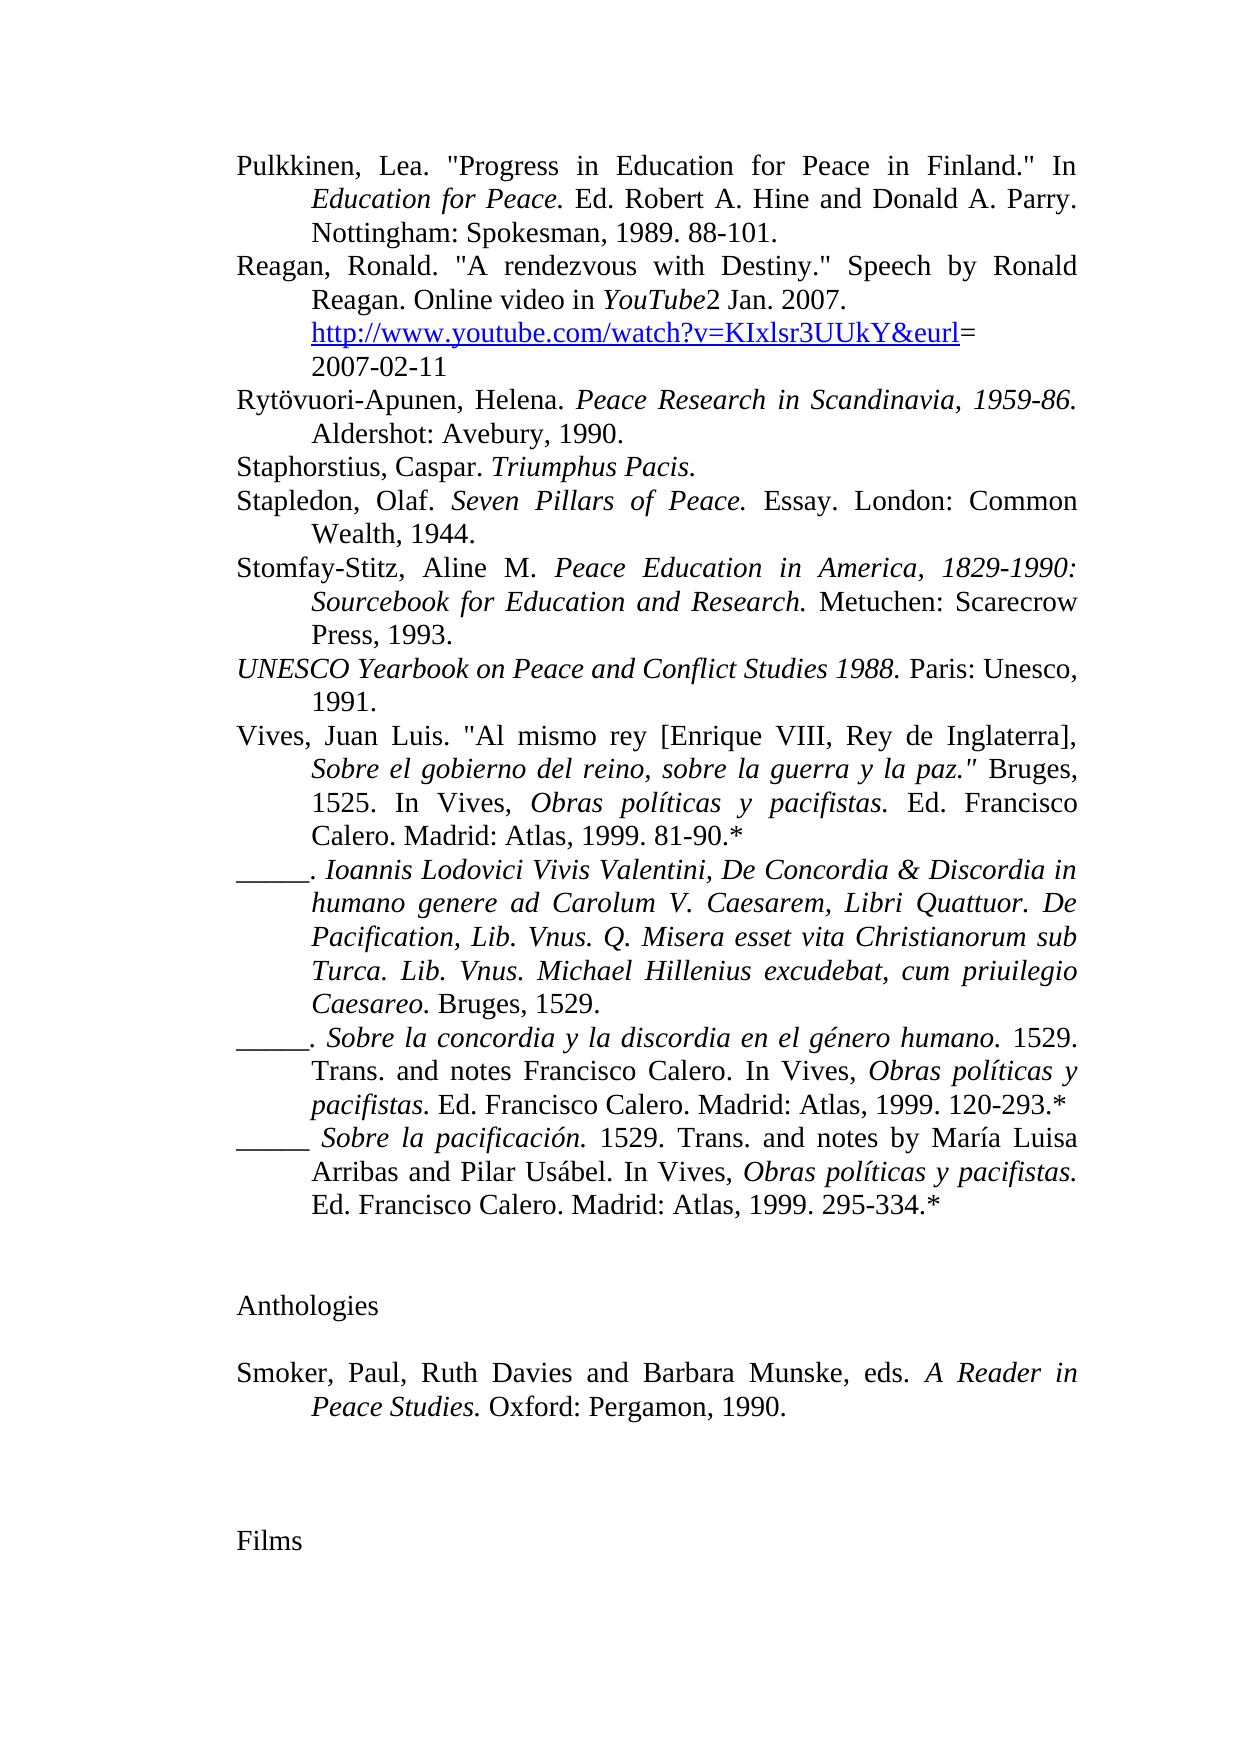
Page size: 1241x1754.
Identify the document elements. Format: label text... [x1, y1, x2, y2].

text Stomfay-Stitz, Aline M. Peace Education in America, 1829-1990: Sourcebook for Education and Research. Metuchen: Scarecrow Press, 1993. [236, 550, 1078, 651]
text Smoker, Paul, Ruth Davies and Barbara Munske, eds. A Reader in Peace Studies. Oxford: Pergamon, 1990. [236, 1355, 1078, 1422]
text Stapledon, Olaf. Seven Pillars of Peace. Essay. London: Common Wealth, 1944. [236, 483, 1078, 550]
text Pulkkinen, Lea. "Progress in Education for Peace in Finland." In Education for Peace. Ed. Robert A. Hine and Donald A. Parry. Nottingham: Spokesman, 1989. 88-101. [236, 148, 1078, 248]
text _____. Sobre la concordia y la discordia en el género humano. 1529. Trans. and notes Francisco Calero. In Vives, Obras políticas y pacifistas. Ed. Francisco Calero. Madrid: Atlas, 1999. 120-293.* [236, 1020, 1078, 1120]
text Staphorstius, Caspar. Triumphus Pacis. [236, 449, 1078, 483]
text _____. Ioannis Lodovici Vivis Valentini, De Concordia & Discordia in humano genere ad Carolum V. Caesarem, Libri Quattuor. De Pacification, Lib. Vnus. Q. Misera esset vita Christianorum sub Turca. Lib. Vnus. Michael Hillenius excudebat, cum priuilegio Caesareo. Bruges, 1529. [236, 852, 1078, 1020]
text http://www.youtube.com/watch?v=KIxlsr3UUkY&eurl= [236, 315, 1078, 349]
text Rytövuori-Apunen, Helena. Peace Research in Scandinavia, 1959-86. Aldershot: Avebury, 1990. [236, 382, 1078, 449]
text 2007-02-11 [236, 349, 1078, 382]
text Films [236, 1523, 1078, 1556]
text UNESCO Yearbook on Peace and Conflict Studies 1988. Paris: Unesco, 1991. [236, 651, 1078, 718]
text Vives, Juan Luis. "Al mismo rey [Enrique VIII, Rey de Inglaterra], Sobre el gobierno del reino, sobre la guerra y la paz." Bruges, 1525. In Vives, Obras políticas y pacifistas. Ed. Francisco Calero. Madrid: Atlas, 1999. 81-90.* [236, 718, 1078, 852]
text Anthologies [236, 1288, 1078, 1322]
text Reagan, Ronald. "A rendezvous with Destiny." Speech by Ronald Reagan. Online video in YouTube2 Jan. 2007. [236, 248, 1078, 315]
text _____ Sobre la pacificación. 1529. Trans. and notes by María Luisa Arribas and Pilar Usábel. In Vives, Obras políticas y pacifistas. Ed. Francisco Calero. Madrid: Atlas, 1999. 295-334.* [236, 1120, 1078, 1221]
